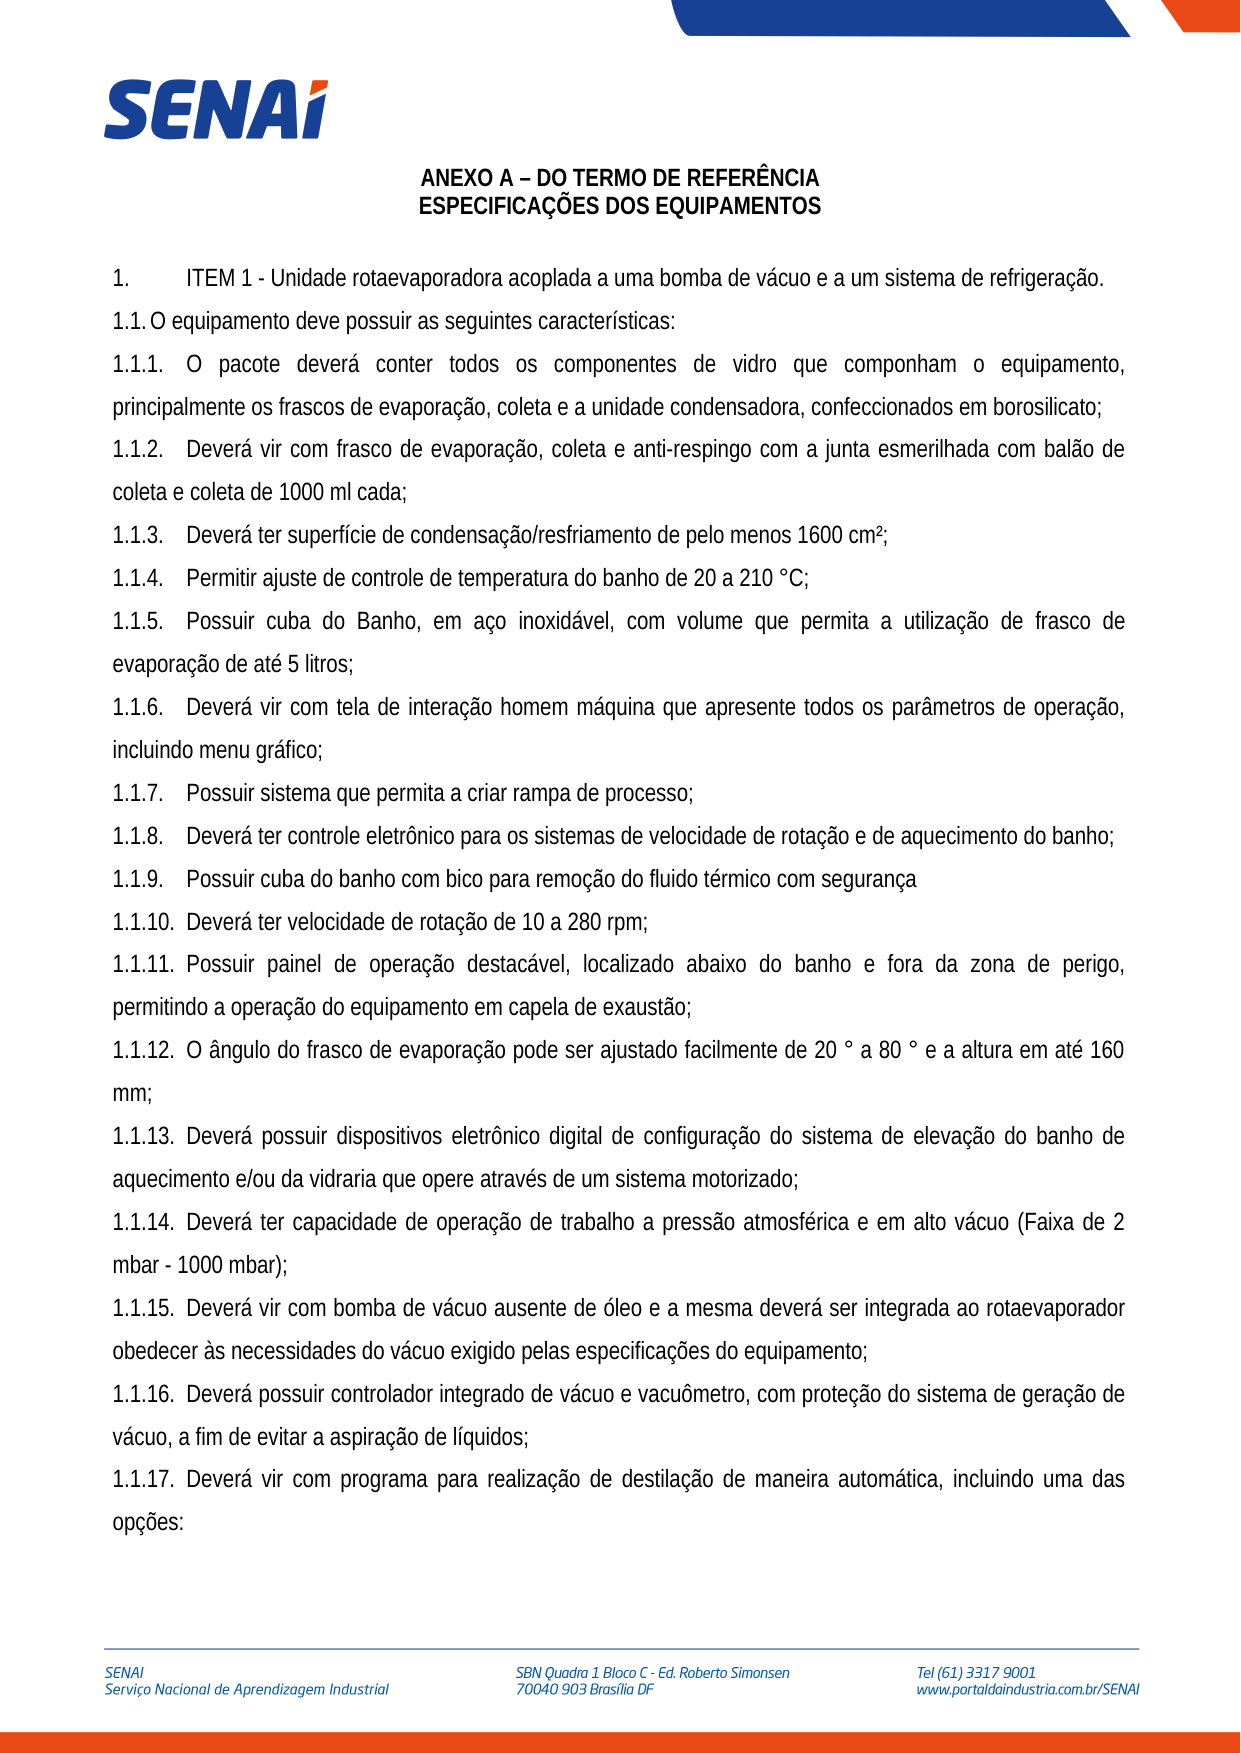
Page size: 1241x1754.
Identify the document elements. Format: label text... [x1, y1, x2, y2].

list Deverá vir com frasco de evaporação, coleta e anti-respingo com a junta esmerilhada com balão de coleta e coleta de 1000 ml cada; [112, 434, 1128, 506]
list Deverá ter capacidade de operação de trabalho a pressão atmosférica e em alto vácuo (Faixa de 2 mbar - 1000 mbar); [112, 1207, 1128, 1278]
list Deverá vir com bomba de vácuo ausente de óleo e a mesma deverá ser integrada ao rotaevaporador obedecer às necessidades do vácuo exigido pelas especificações do equipamento; [112, 1293, 1128, 1364]
list Deverá vir com tela de interação homem máquina que apresente todos os parâmetros de operação, incluindo menu gráfico; [112, 692, 1128, 763]
list Deverá possuir dispositivos eletrônico digital de configuração do sistema de elevação do banho de aquecimento e/ou da vidraria que opere através de um sistema motorizado; [112, 1121, 1128, 1193]
picture [0, 0, 1241, 1753]
list Possuir cuba do banho com bico para remoção do fluido térmico com segurança [112, 863, 1128, 892]
list Deverá ter velocidade de rotação de 10 a 280 rpm; [112, 906, 1128, 935]
list Possuir sistema que permita a criar rampa de processo; [112, 778, 1128, 806]
list Permitir ajuste de controle de temperatura do banho de 20 a 210 °C; [112, 563, 1128, 592]
list O ângulo do frasco de evaporação pode ser ajustado facilmente de 20 ° a 80 ° e a altura em até 160 mm; [112, 1035, 1128, 1107]
text ESPECIFICAÇÕES DOS EQUIPAMENTOS [112, 191, 1128, 220]
text ANEXO A – DO TERMO DE REFERÊNCIA [112, 162, 1128, 191]
list Deverá possuir controlador integrado de vácuo e vacuômetro, com proteção do sistema de geração de vácuo, a fim de evitar a aspiração de líquidos; [112, 1378, 1128, 1450]
list Deverá ter superfície de condensação/resfriamento de pelo menos 1600 cm²; [112, 520, 1128, 549]
list O pacote deverá conter todos os componentes de vidro que componham o equipamento, principalmente os frascos de evaporação, coleta e a unidade condensadora, confeccionados em borosilicato; [112, 348, 1128, 420]
list ITEM 1 - Unidade rotaevaporadora acoplada a uma bomba de vácuo e a um sistema de refrigeração. [112, 263, 1128, 291]
list Possuir cuba do Banho, em aço inoxidável, com volume que permita a utilização de frasco de evaporação de até 5 litros; [112, 606, 1128, 678]
list Deverá vir com programa para realização de destilação de maneira automática, incluindo uma das opções: [112, 1464, 1128, 1536]
list O equipamento deve possuir as seguintes características: [112, 306, 1128, 334]
list Deverá ter controle eletrônico para os sistemas de velocidade de rotação e de aquecimento do banho; [112, 821, 1128, 849]
list Possuir painel de operação destacável, localizado abaixo do banho e fora da zona de perigo, permitindo a operação do equipamento em capela de exaustão; [112, 949, 1128, 1021]
